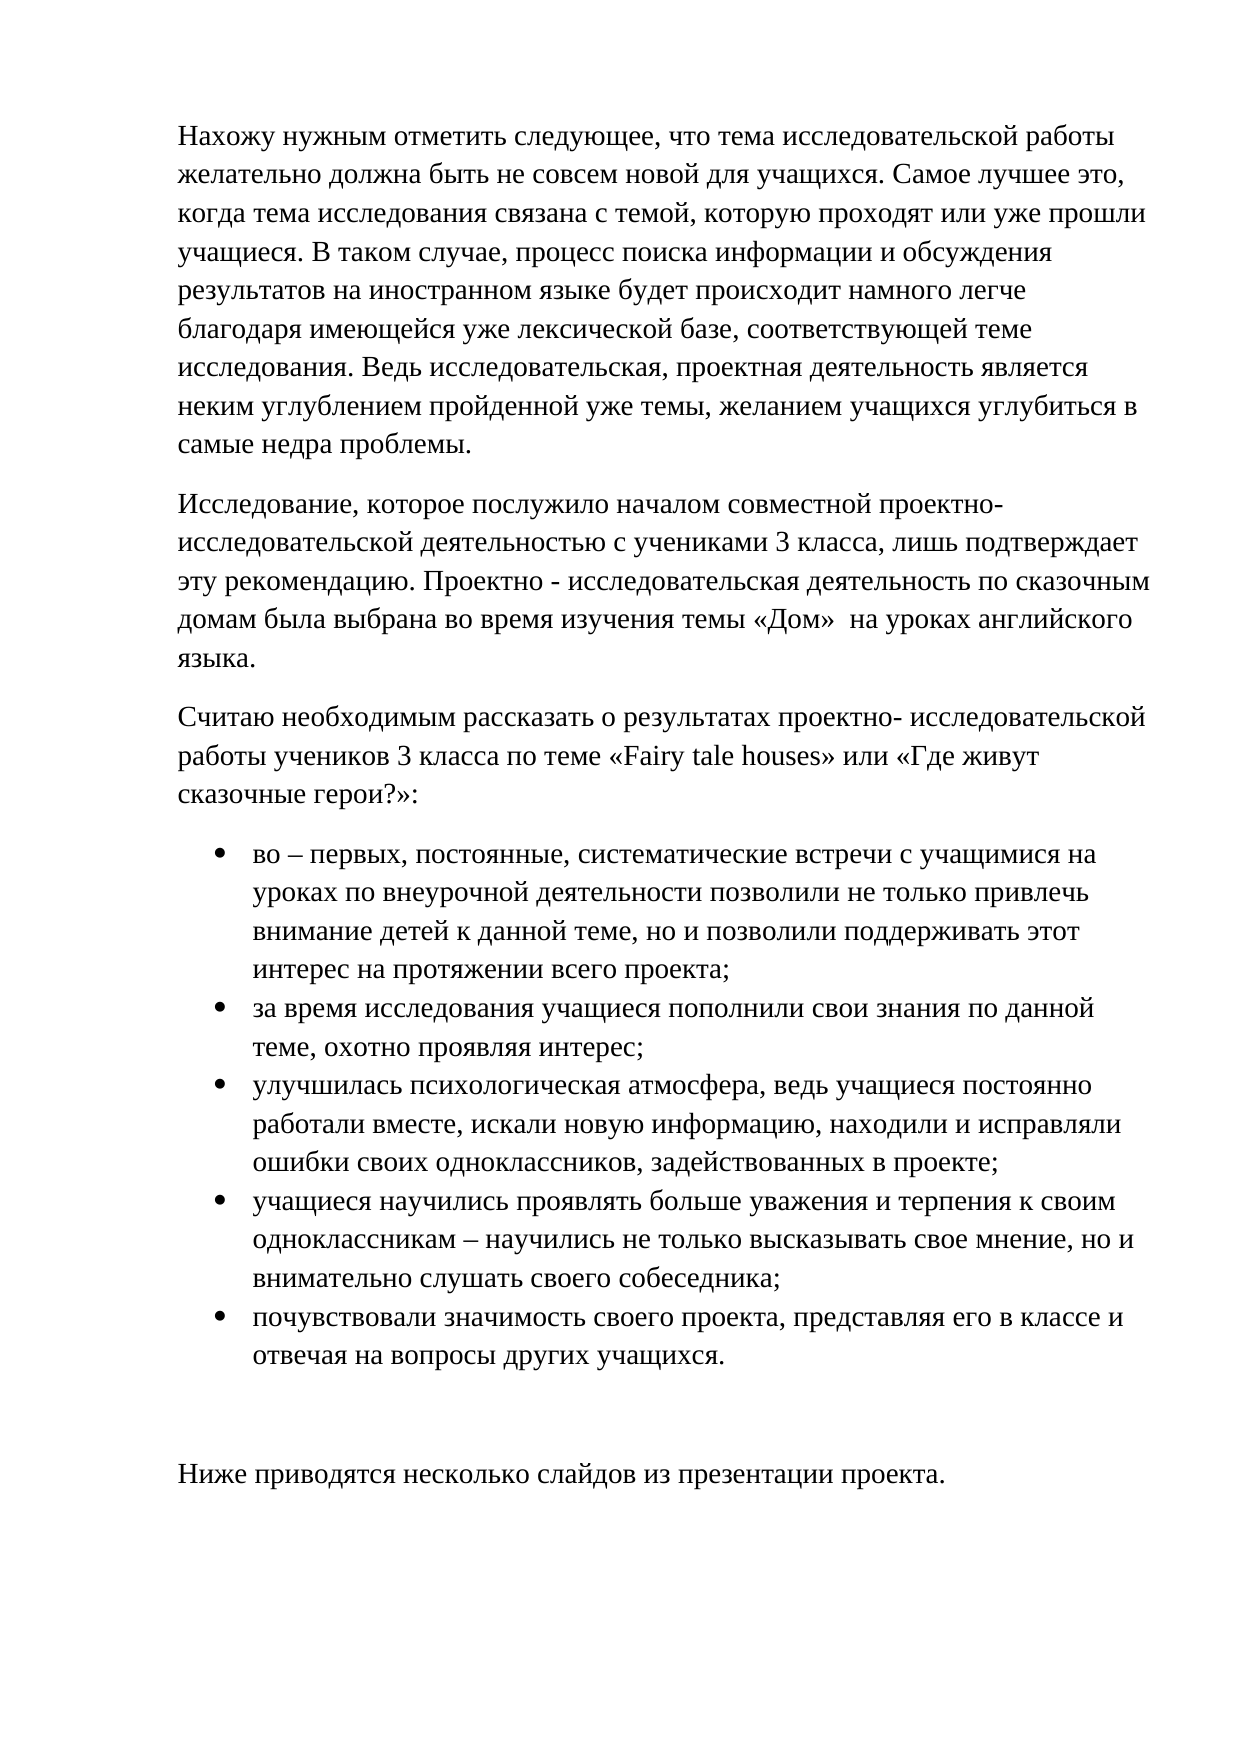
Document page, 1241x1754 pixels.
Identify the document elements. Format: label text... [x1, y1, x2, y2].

text Нахожу нужным отметить следующее, что тема исследовательской работы желательно должна быть не совсем новой для учащихся. Самое лучшее это, когда тема исследования связана с темой, которую проходят или уже прошли учащиеся. В таком случае, процесс поиска информации и обсуждения результатов на иностранном языке будет происходит намного легче благодаря имеющейся уже лексической базе, соответствующей теме исследования. Ведь исследовательская, проектная деятельность является неким углублением пройденной уже темы, желанием учащихся углубиться в самые недра проблемы. [177, 118, 1152, 460]
text Ниже приводятся несколько слайдов из презентации проекта. [177, 1456, 1152, 1490]
text Исследование, которое послужило началом совместной проектно-исследовательской деятельностью с учениками 3 класса, лишь подтверждает эту рекомендацию. Проектно - исследовательская деятельность по сказочным домам была выбрана во время изучения темы «Дом» на уроках английского языка. [177, 486, 1152, 673]
text Считаю необходимым рассказать о результатах проектно- исследовательской работы учеников 3 класса по теме «Fairy tale houses» или «Где живут сказочные герои?»: [177, 699, 1152, 810]
list почувствовали значимость своего проекта, представляя его в классе и отвечая на вопросы других учащихся. [215, 1299, 1152, 1371]
list учащиеся научились проявлять больше уважения и терпения к своим одноклассникам – научились не только высказывать свое мнение, но и внимательно слушать своего собеседника; [215, 1183, 1152, 1294]
list во – первых, постоянные, систематические встречи с учащимися на уроках по внеурочной деятельности позволили не только привлечь внимание детей к данной теме, но и позволили поддерживать этот интерес на протяжении всего проекта; [215, 836, 1152, 985]
list за время исследования учащиеся пополнили свои знания по данной теме, охотно проявляя интерес; [215, 990, 1152, 1062]
list улучшилась психологическая атмосфера, ведь учащиеся постоянно работали вместе, искали новую информацию, находили и исправляли ошибки своих одноклассников, задействованных в проекте; [215, 1067, 1152, 1178]
